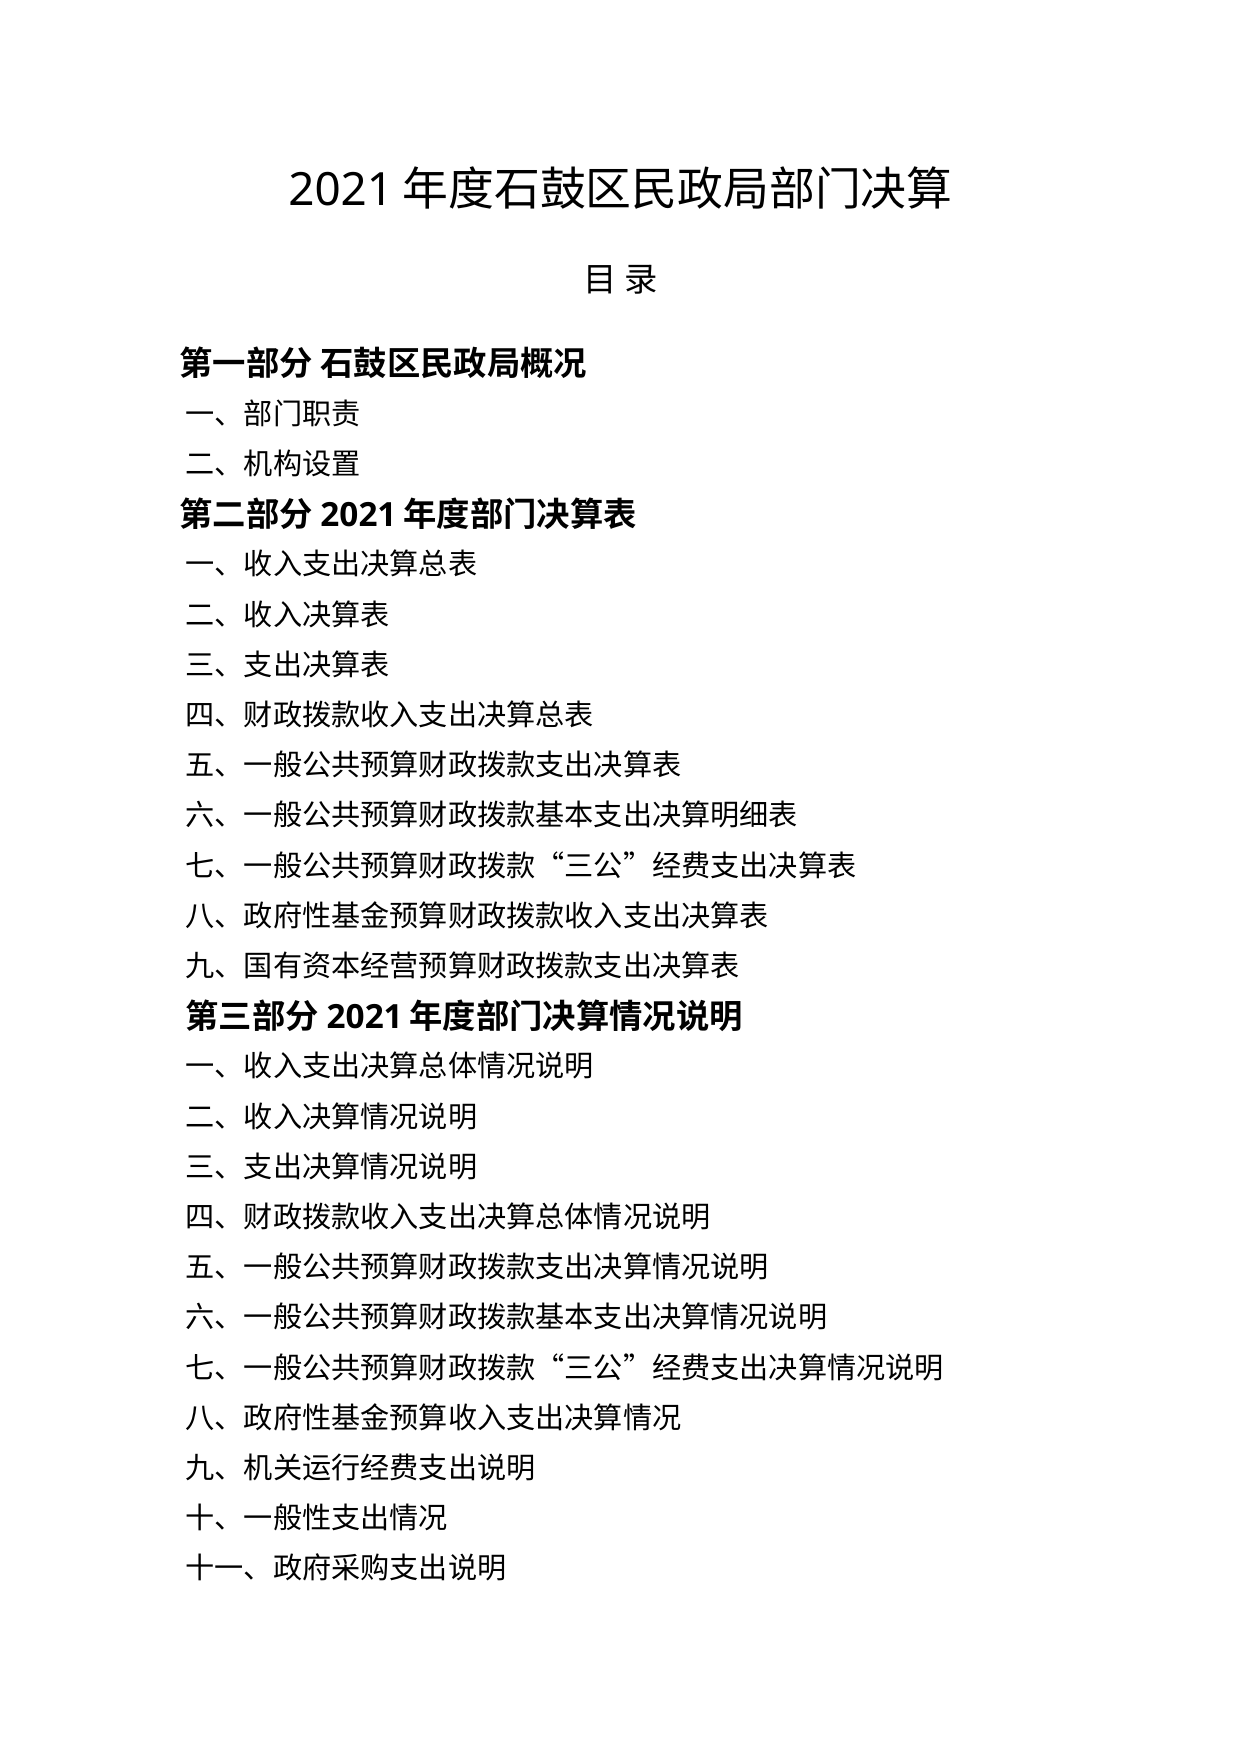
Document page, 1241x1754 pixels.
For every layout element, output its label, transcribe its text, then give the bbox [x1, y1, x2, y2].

text 二、收入决算表 [112, 587, 1128, 637]
text 十一、政府采购支出说明 [112, 1541, 1128, 1591]
text 第一部分 石鼓区民政局概况 [112, 336, 1128, 386]
text 五、一般公共预算财政拨款支出决算表 [112, 738, 1128, 788]
text 二、收入决算情况说明 [112, 1089, 1128, 1139]
text 目 录 [112, 252, 1128, 302]
text 七、一般公共预算财政拨款“三公”经费支出决算情况说明 [112, 1340, 1128, 1390]
text 六、一般公共预算财政拨款基本支出决算明细表 [112, 788, 1128, 838]
text 七、一般公共预算财政拨款“三公”经费支出决算表 [112, 838, 1128, 888]
text 五、一般公共预算财政拨款支出决算情况说明 [112, 1240, 1128, 1290]
text 九、机关运行经费支出说明 [112, 1441, 1128, 1491]
text 四、财政拨款收入支出决算总体情况说明 [112, 1190, 1128, 1240]
text 三、支出决算表 [112, 637, 1128, 687]
text 九、国有资本经营预算财政拨款支出决算表 [112, 939, 1128, 989]
text 八、政府性基金预算收入支出决算情况 [112, 1391, 1128, 1441]
text 一、收入支出决算总体情况说明 [112, 1039, 1128, 1089]
text 四、财政拨款收入支出决算总表 [112, 688, 1128, 738]
text 一、部门职责 [112, 386, 1128, 436]
text 一、收入支出决算总表 [112, 537, 1128, 587]
text 二、机构设置 [112, 437, 1128, 487]
text 八、政府性基金预算财政拨款收入支出决算表 [112, 888, 1128, 938]
text 第二部分 2021年度部门决算表 [112, 487, 1128, 537]
text 2021年度石鼓区民政局部门决算 [112, 152, 1128, 219]
text 三、支出决算情况说明 [112, 1139, 1128, 1189]
text 十、一般性支出情况 [112, 1491, 1128, 1541]
text 第三部分 2021年度部门决算情况说明 [112, 989, 1128, 1039]
text 六、一般公共预算财政拨款基本支出决算情况说明 [112, 1290, 1128, 1340]
